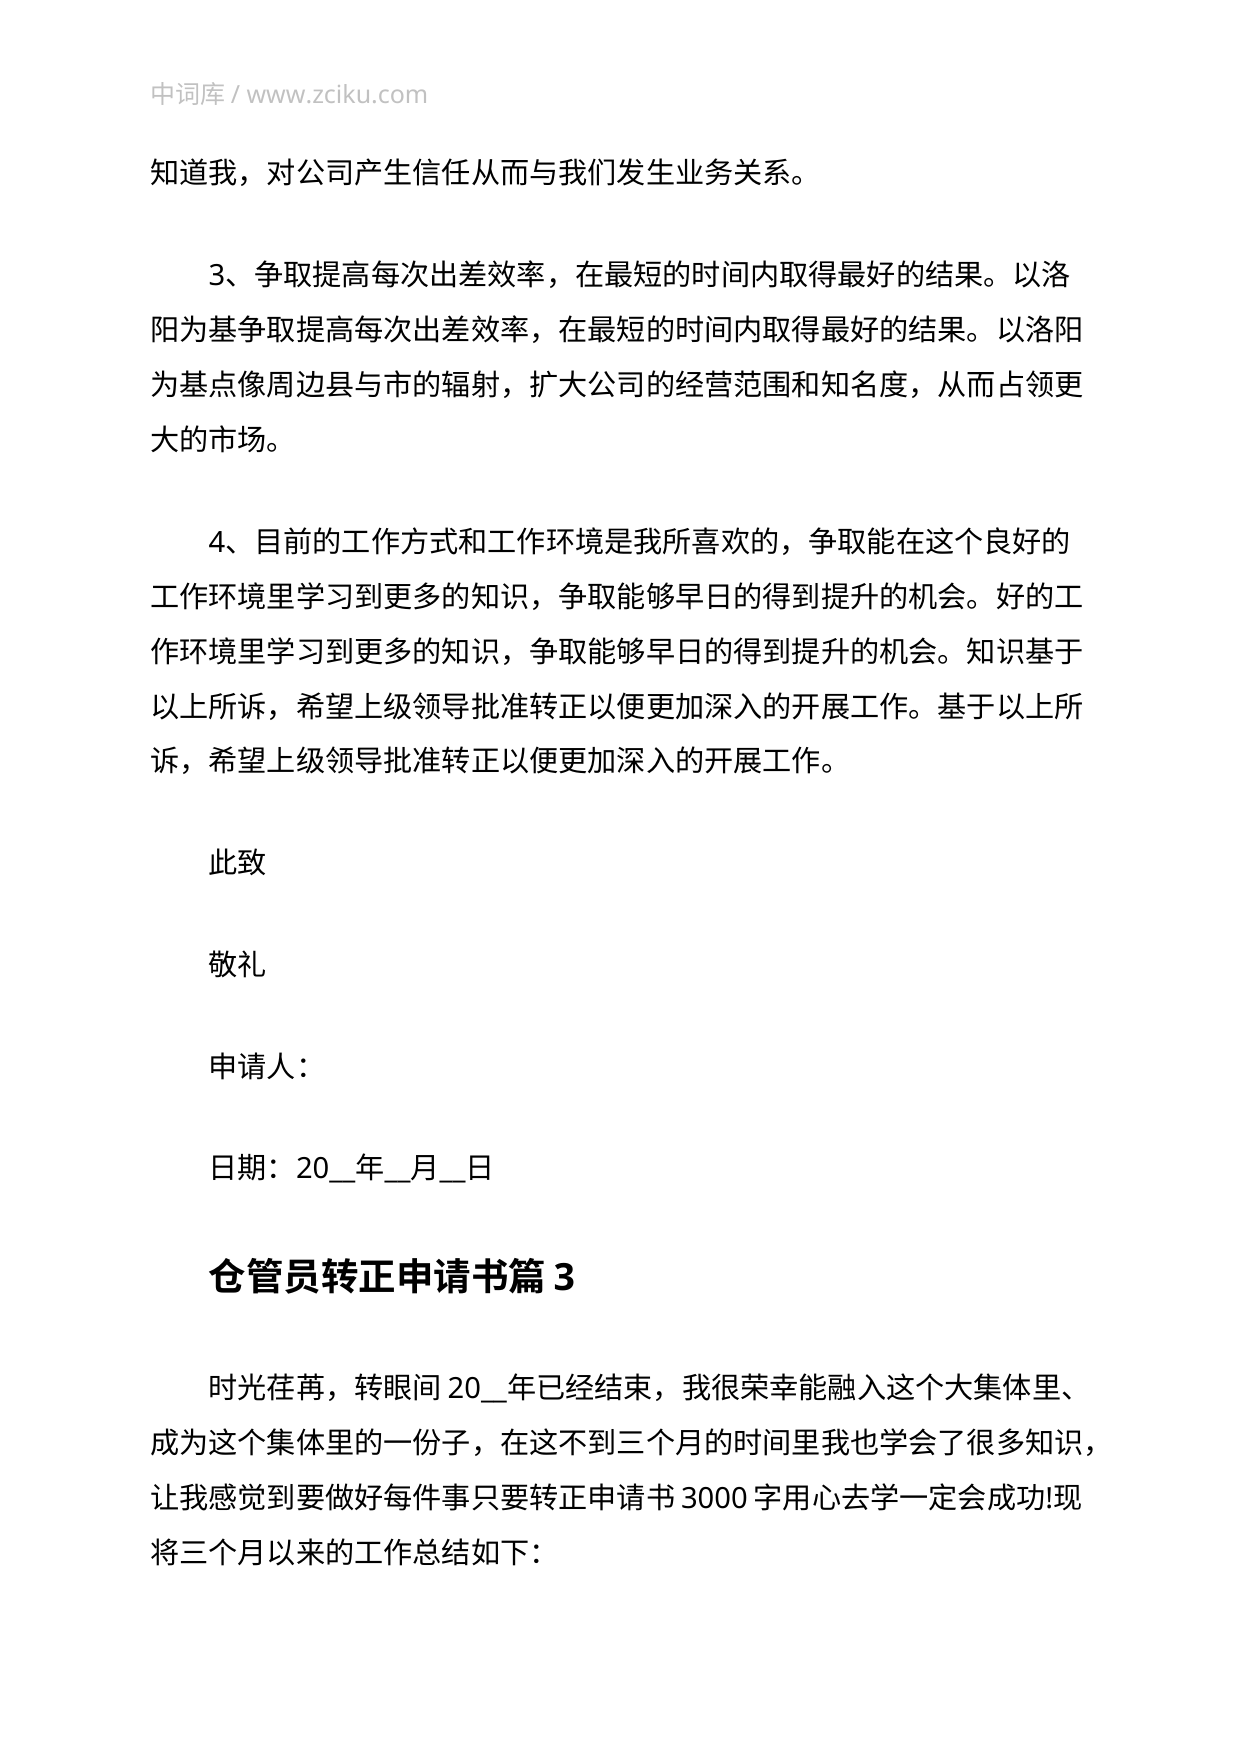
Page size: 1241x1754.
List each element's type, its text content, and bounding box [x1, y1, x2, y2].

text 日期：20__年__月__日 [150, 1145, 1090, 1187]
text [150, 150, 1090, 192]
text 仓管员转正申请书篇3 [150, 1247, 1090, 1302]
text 敬礼 [150, 942, 1090, 984]
text 此致 [150, 840, 1090, 882]
text 3、争取提高每次出差效率，在最短的时间内取得最好的结果。以洛阳为基争取提高每次出差效率，在最短的时间内取得最好的结果。以洛阳为基点像周边县与市的辐射，扩大公司的经营范围和知名度，从而占领更大的市场。 [150, 252, 1090, 459]
text 申请人： [150, 1043, 1090, 1086]
text 4、目前的工作方式和工作环境是我所喜欢的，争取能在这个良好的工作环境里学习到更多的知识，争取能够早日的得到提升的机会。好的工作环境里学习到更多的知识，争取能够早日的得到提升的机会。知识基于以上所诉，希望上级领导批准转正以便更加深入的开展工作。基于以上所诉，希望上级领导批准转正以便更加深入的开展工作。 [150, 518, 1090, 780]
text 时光荏苒，转眼间20__年已经结束，我很荣幸能融入这个大集体里、成为这个集体里的一份子，在这不到三个月的时间里我也学会了很多知识，让我感觉到要做好每件事只要转正申请书3000字用心去学一定会成功!现将三个月以来的工作总结如下： [150, 1365, 1090, 1572]
